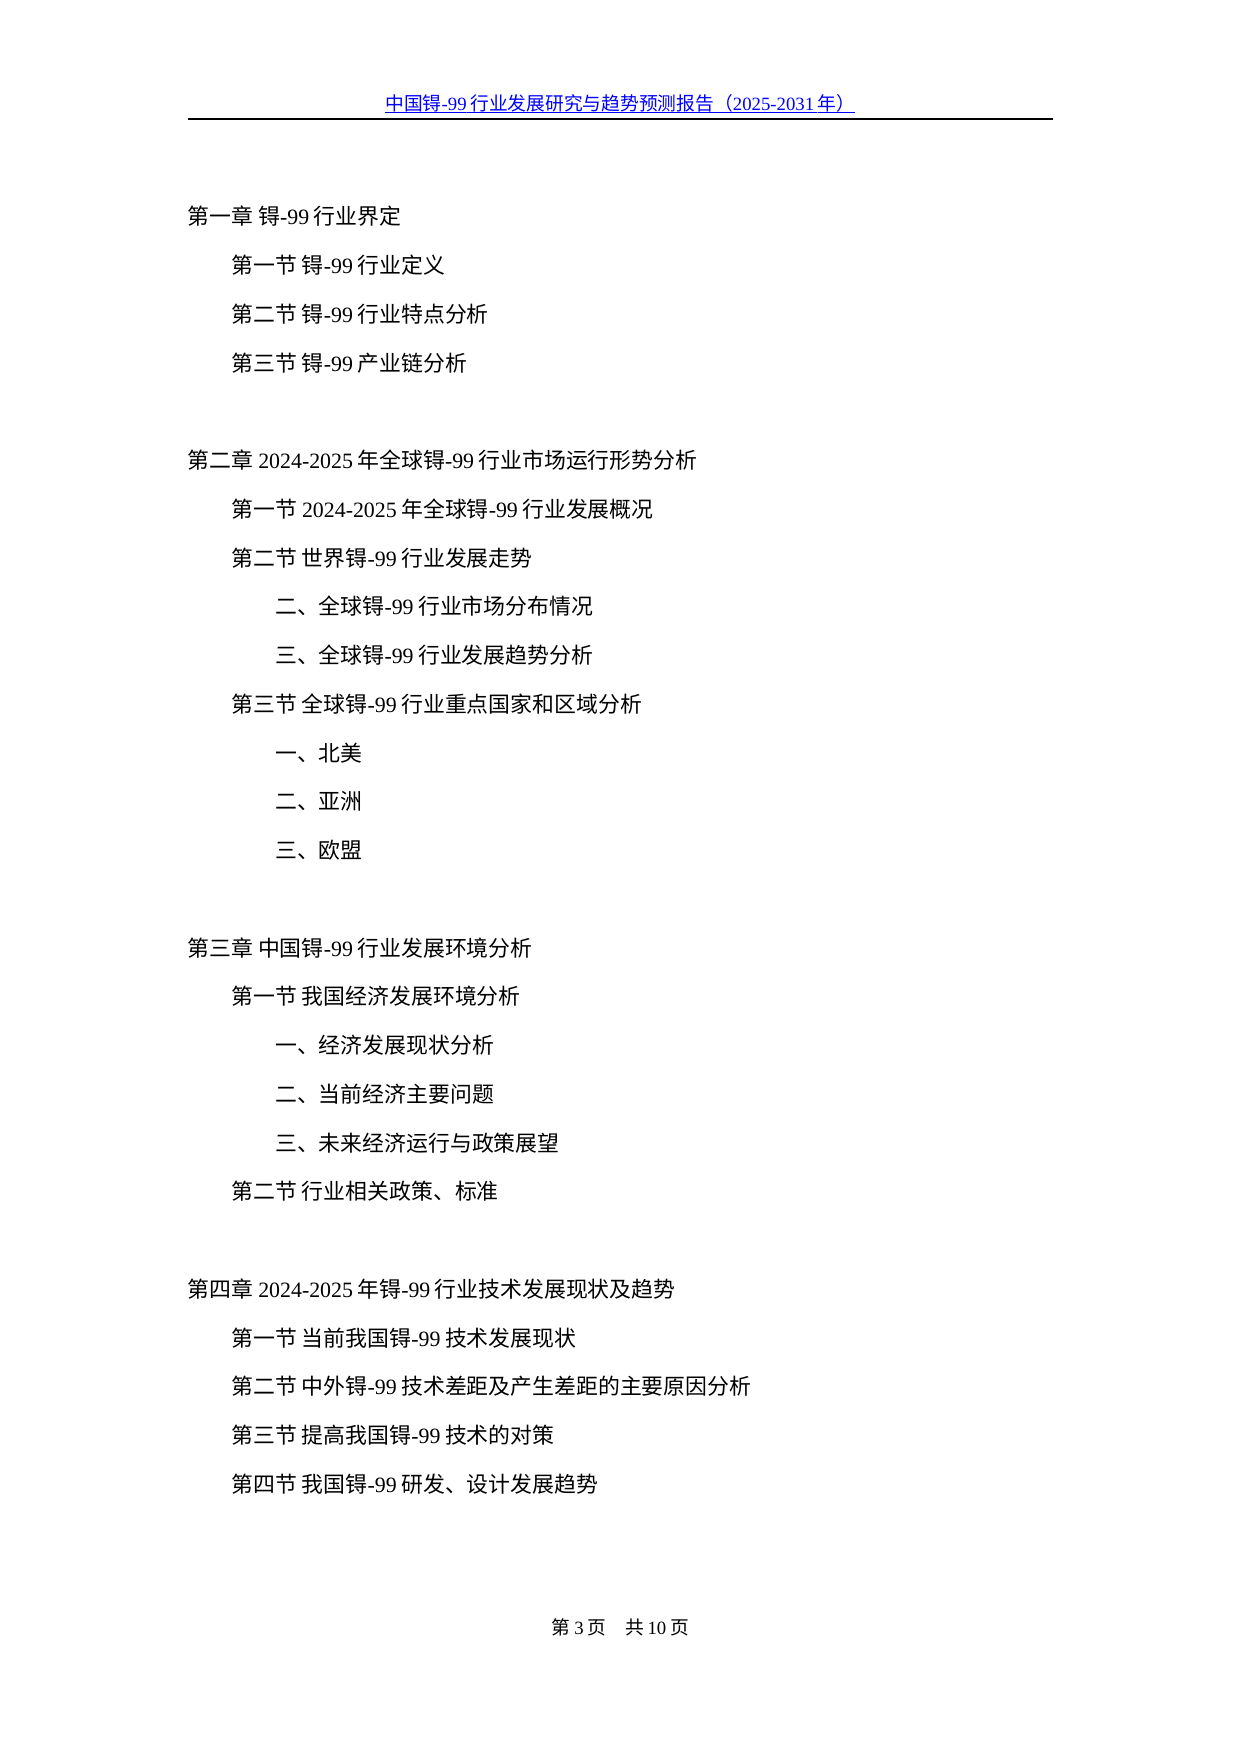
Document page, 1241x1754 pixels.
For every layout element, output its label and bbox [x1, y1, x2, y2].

text [187, 150, 1053, 1499]
